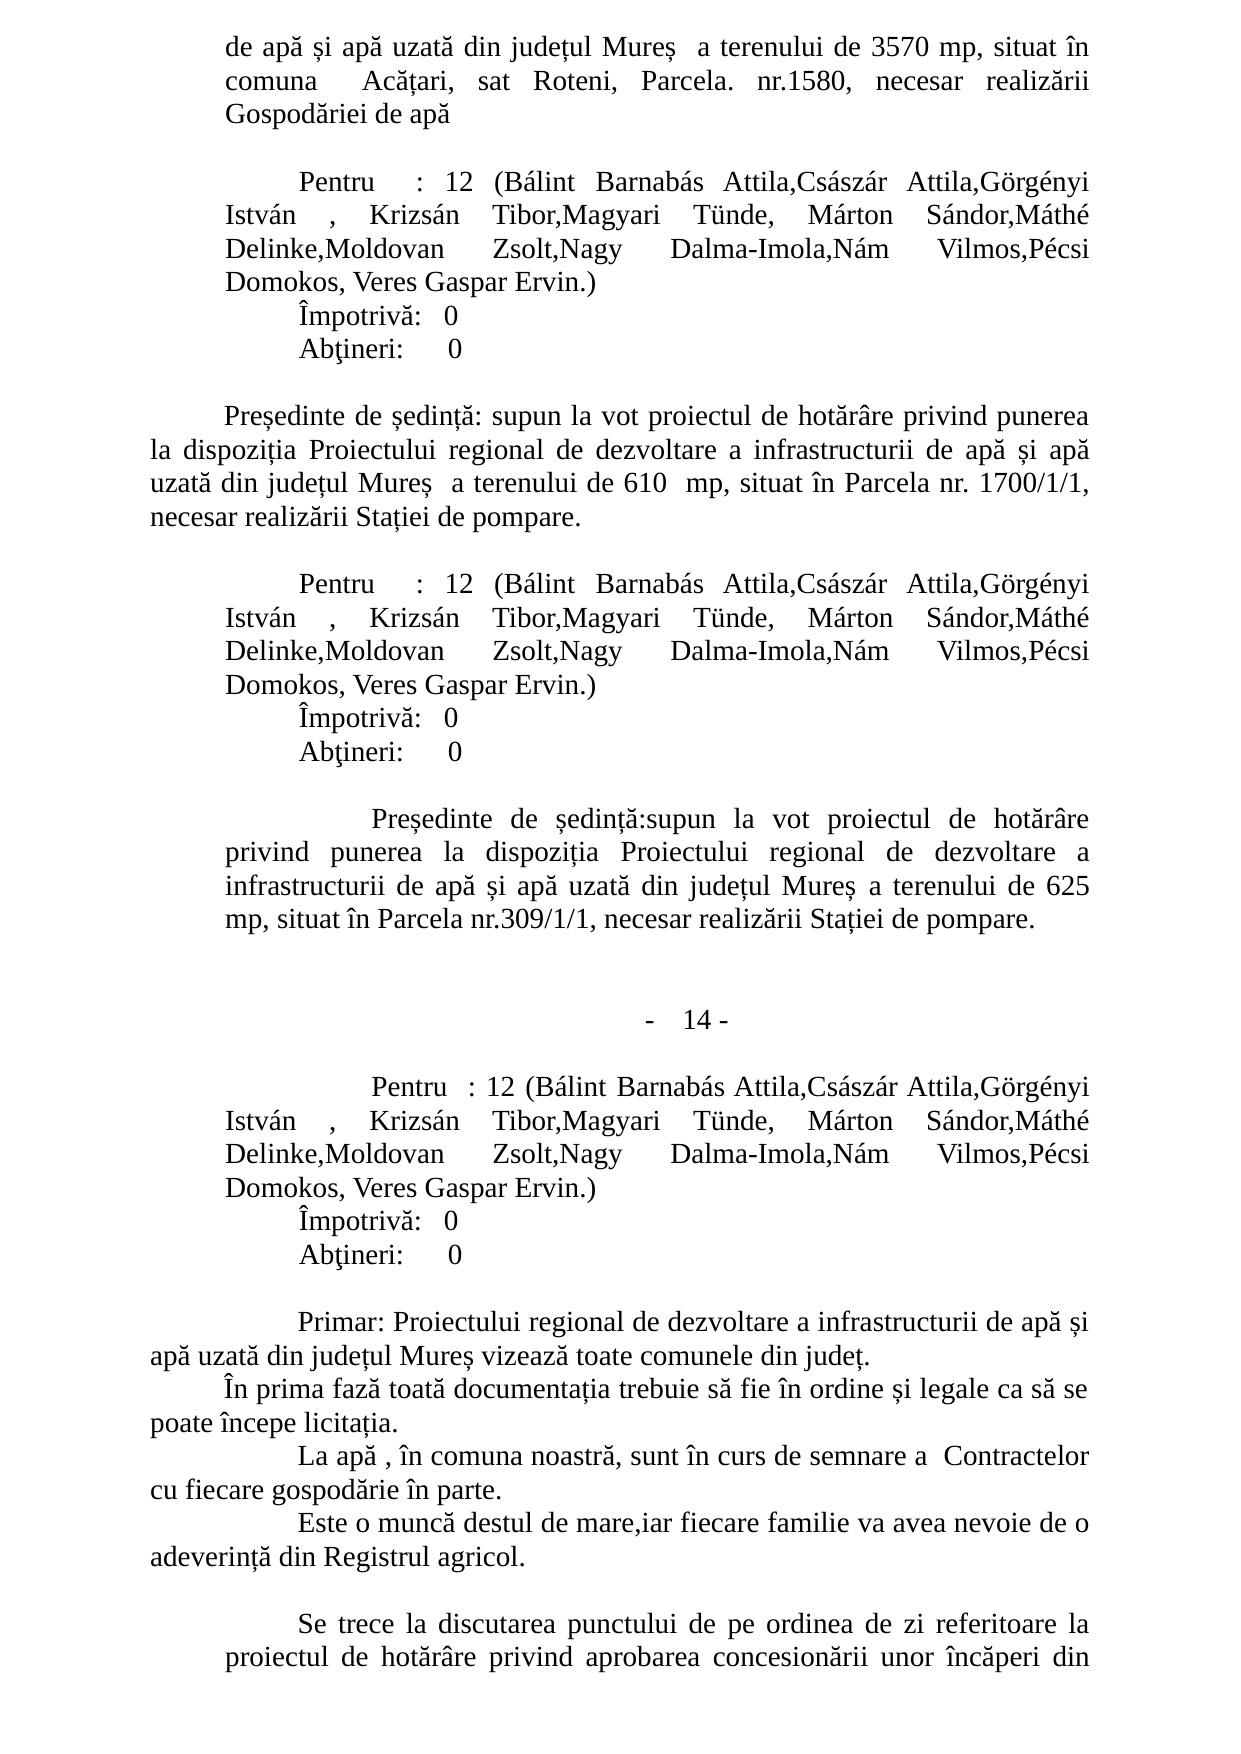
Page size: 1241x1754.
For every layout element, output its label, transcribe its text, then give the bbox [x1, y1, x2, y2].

text Președinte de ședință: supun la vot proiectul de hotărâre privind punerea la dispoziția Proiectului regional de dezvoltare a infrastructurii de apă și apă uzată din județul Mureș a terenului de 610 mp, situat în Parcela nr. 1700/1/1, necesar realizării Stației de pompare. [150, 398, 1090, 533]
text Președinte de ședință:supun la vot proiectul de hotărâre privind punerea la dispoziția Proiectului regional de dezvoltare a infrastructurii de apă și apă uzată din județul Mureș a terenului de 625 mp, situat în Parcela nr.309/1/1, necesar realizării Stației de pompare. [225, 801, 1090, 935]
text Abţineri: 0 [225, 331, 1090, 365]
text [225, 1606, 1090, 1673]
text Abţineri: 0 [225, 1237, 1090, 1271]
text La apă , în comuna noastră, sunt în curs de semnare a Contractelor cu fiecare gospodărie în parte. [150, 1438, 1090, 1505]
text Abţineri: 0 [225, 734, 1090, 767]
text Pentru : 12 (Bálint Barnabás Attila,Császár Attila,Görgényi István , Krizsán Tibor,Magyari Tünde, Márton Sándor,Máthé Delinke,Moldovan Zsolt,Nagy Dalma-Imola,Nám Vilmos,Pécsi Domokos, Veres Gaspar Ervin.) [225, 1069, 1090, 1203]
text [225, 29, 1090, 130]
list 14 - [282, 1002, 1090, 1036]
text Împotrivă: 0 [225, 700, 1090, 734]
text Pentru : 12 (Bálint Barnabás Attila,Császár Attila,Görgényi István , Krizsán Tibor,Magyari Tünde, Márton Sándor,Máthé Delinke,Moldovan Zsolt,Nagy Dalma-Imola,Nám Vilmos,Pécsi Domokos, Veres Gaspar Ervin.) [225, 566, 1090, 700]
text În prima fază toată documentația trebuie să fie în ordine și legale ca să se poate începe licitația. [150, 1371, 1090, 1438]
text Împotrivă: 0 [225, 1203, 1090, 1237]
text Pentru : 12 (Bálint Barnabás Attila,Császár Attila,Görgényi István , Krizsán Tibor,Magyari Tünde, Márton Sándor,Máthé Delinke,Moldovan Zsolt,Nagy Dalma-Imola,Nám Vilmos,Pécsi Domokos, Veres Gaspar Ervin.) [225, 164, 1090, 298]
text Este o muncă destul de mare,iar fiecare familie va avea nevoie de o adeverință din Registrul agricol. [150, 1505, 1090, 1572]
text Împotrivă: 0 [225, 298, 1090, 331]
text Primar: Proiectului regional de dezvoltare a infrastructurii de apă și apă uzată din județul Mureș vizează toate comunele din județ. [150, 1304, 1090, 1371]
